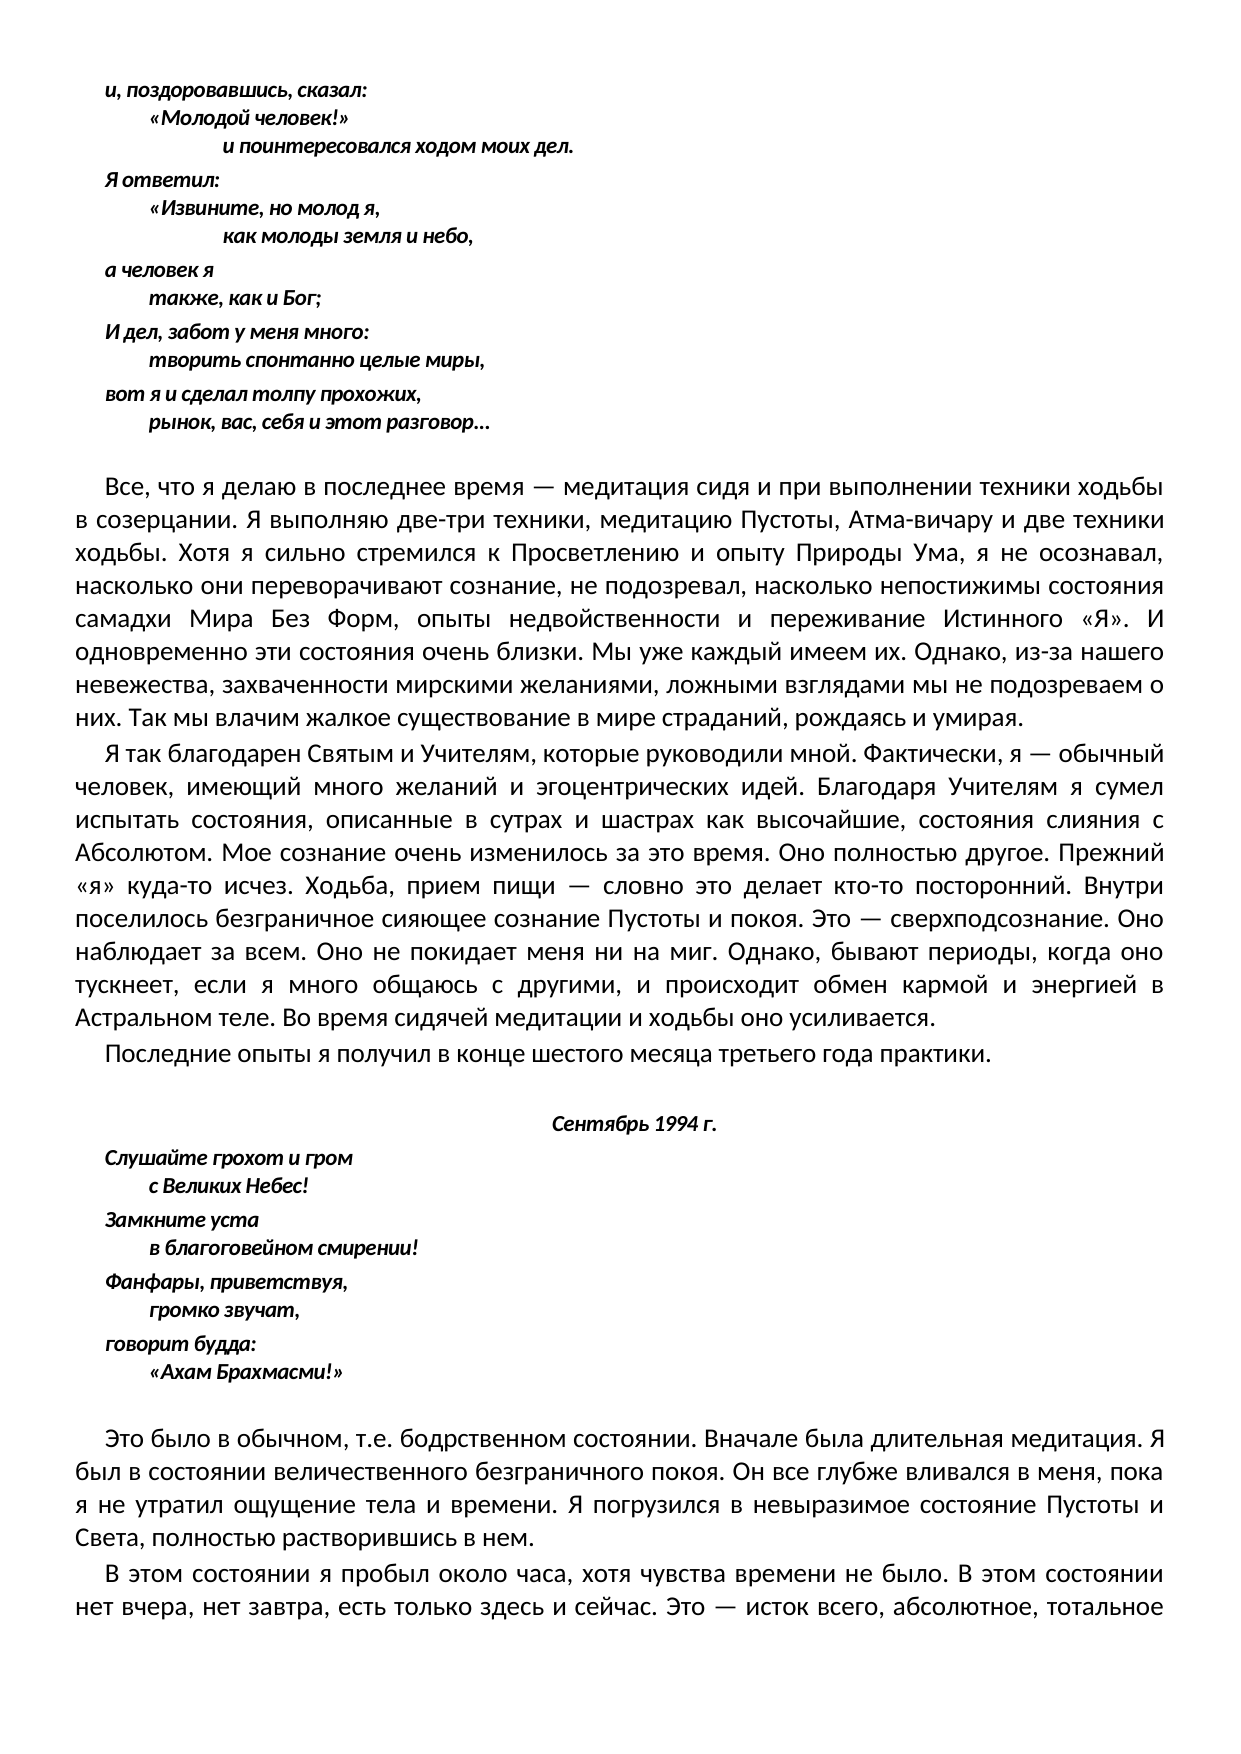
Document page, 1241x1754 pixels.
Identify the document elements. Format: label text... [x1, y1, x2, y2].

text Все, что я делаю в последнее время — медитация сидя и при выполнении техники ходьбы в созерцании. Я выполняю две-три техники, медитацию Пустоты, Атма-вичару и две техники ходьбы. Хотя я сильно стремился к Просветлению и опыту Природы Ума, я не осознавал, насколько они переворачивают сознание, не подозревал, насколько непостижимы состояния самадхи Мира Без Форм, опыты недвойственности и переживание Истинного «Я». И одновременно эти состояния очень близки. Мы уже каждый имеем их. Однако, из-за нашего невежества, захваченности мирскими желаниями, ложными взглядами мы не подозреваем о них. Так мы влачим жалкое существование в мире страданий, рождаясь и умирая. [75, 469, 1165, 733]
text Последние опыты я получил в конце шестого месяца третьего года практики. [75, 1036, 1165, 1069]
text Я ответил: «Извините, но молод я, как молоды земля и небо, [104, 165, 1165, 249]
text Замкните уста в благоговейном смирении! [104, 1205, 1165, 1261]
text Слушайте грохот и гром с Великих Небес! [104, 1143, 1165, 1199]
text Сентябрь 1994 г. [104, 1109, 1165, 1137]
text Я так благодарен Святым и Учителям, которые руководили мной. Фактически, я — обычный человек, имеющий много желаний и эгоцентрических идей. Благодаря Учителям я сумел испытать состояния, описанные в сутрах и шастрах как высочайшие, состояния слияния с Абсолютом. Мое сознание очень изменилось за это время. Оно полностью другое. Прежний «я» куда-то исчез. Ходьба, прием пищи — словно это делает кто-то посторонний. Внутри поселилось безграничное сияющее сознание Пустоты и покоя. Это — сверхподсознание. Оно наблюдает за всем. Оно не покидает меня ни на миг. Однако, бывают периоды, когда оно тускнеет, если я много общаюсь с другими, и происходит обмен кармой и энергией в Астральном теле. Во время сидячей медитации и ходьбы оно усиливается. [75, 736, 1165, 1033]
text И дел, забот у меня много: творить спонтанно целые миры, [104, 317, 1165, 373]
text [75, 1556, 1165, 1622]
text говорит будда: «Ахам Брахмасми!» [104, 1329, 1165, 1385]
text Это было в обычном, т.е. бодрственном состоянии. Вначале была длительная медитация. Я был в состоянии величественного безграничного покоя. Он все глубже вливался в меня, пока я не утратил ощущение тела и времени. Я погрузился в невыразимое состояние Пустоты и Света, полностью растворившись в нем. [75, 1421, 1165, 1553]
text и, поздоровавшись, сказал: «Молодой человек!» и поинтересовался ходом моих дел. [104, 75, 1165, 159]
text а человек я также, как и Бог; [104, 255, 1165, 311]
text Фанфары, приветствуя, громко звучат, [104, 1267, 1165, 1323]
text вот я и сделал толпу прохожих, рынок, вас, себя и этот разговор... [104, 379, 1165, 435]
